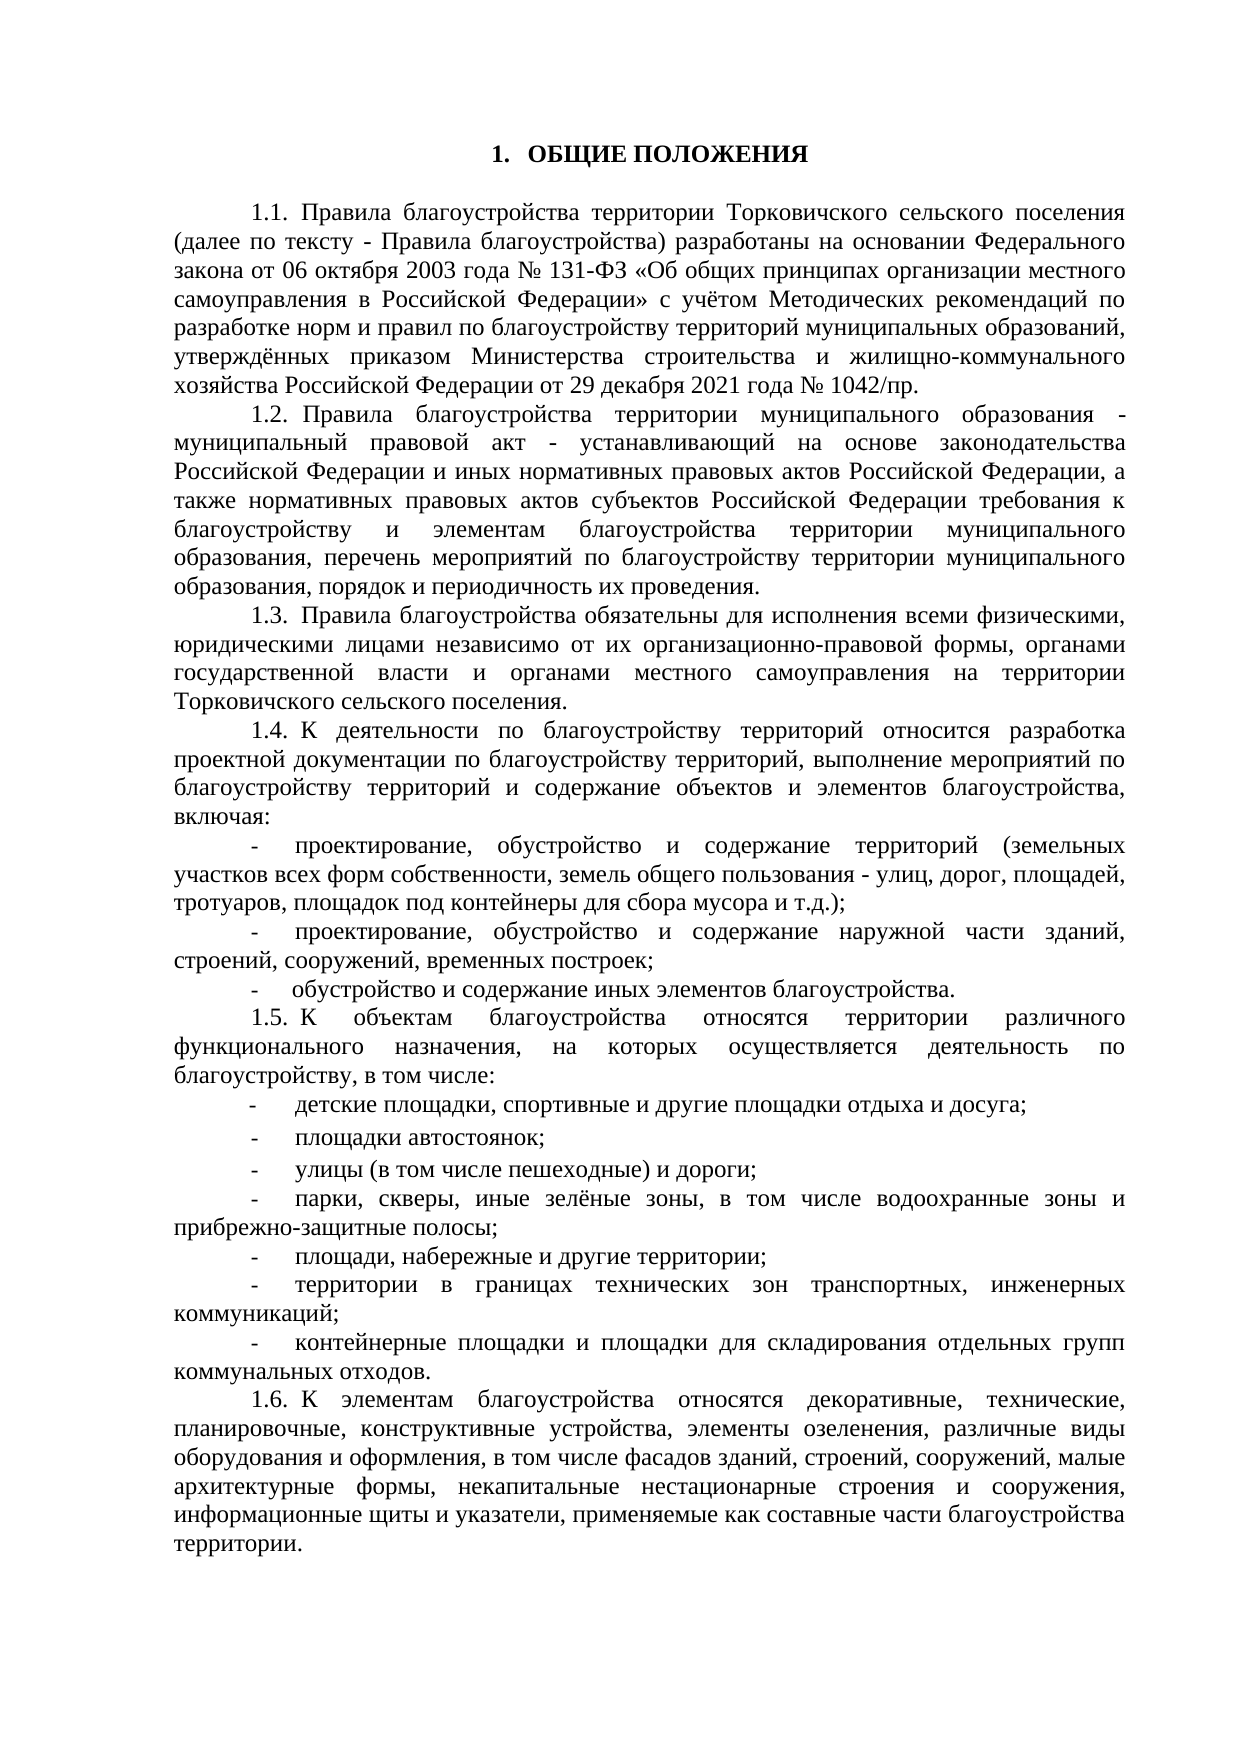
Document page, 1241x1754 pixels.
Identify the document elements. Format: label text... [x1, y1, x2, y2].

list территории в границах технических зон транспортных, инженерных коммуникаций; [173, 1269, 1126, 1327]
list парки, скверы, иные зелёные зоны, в том числе водоохранные зоны и прибрежно-защитные полосы; [173, 1183, 1126, 1241]
list К элементам благоустройства относятся декоративные, технические, планировочные, конструктивные устройства, элементы озеленения, различные виды оборудования и оформления, в том числе фасадов зданий, строений, сооружений, малые архитектурные формы, некапитальные нестационарные строения и сооружения, информационные щиты и указатели, применяемые как составные части благоустройства территории. [173, 1384, 1126, 1557]
list площадки автостоянок; [173, 1122, 1126, 1150]
list проектирование, обустройство и содержание наружной части зданий, строений, сооружений, временных построек; [173, 916, 1126, 974]
list обустройство и содержание иных элементов благоустройства. [173, 974, 1126, 1002]
list Правила благоустройства обязательны для исполнения всеми физическими, юридическими лицами независимо от их организационно-правовой формы, органами государственной власти и органами местного самоуправления на территории Торковичского сельского поселения. [173, 600, 1126, 715]
list проектирование, обустройство и содержание территорий (земельных участков всех форм собственности, земель общего пользования - улиц, дорог, площадей, тротуаров, площадок под контейнеры для сбора мусора и т.д.); [173, 830, 1126, 916]
list К объектам благоустройства относятся территории различного функционального назначения, на которых осуществляется деятельность по благоустройству, в том числе: [173, 1002, 1126, 1089]
list Правила благоустройства территории Торковичского сельского поселения (далее по тексту - Правила благоустройства) разработаны на основании Федерального закона от 06 октября 2003 года № 131-ФЗ «Об общих принципах организации местного самоуправления в Российской Федерации» с учётом Методических рекомендаций по разработке норм и правил по благоустройству территорий муниципальных образований, утверждённых приказом Министерства строительства и жилищно-коммунального хозяйства Российской Федерации от 29 декабря 2021 года № 1042/пр. [173, 197, 1126, 399]
list ОБЩИЕ ПОЛОЖЕНИЯ [173, 139, 1126, 168]
list улицы (в том числе пешеходные) и дороги; [173, 1154, 1126, 1183]
list Правила благоустройства территории муниципального образования - муниципальный правовой акт - устанавливающий на основе законодательства Российской Федерации и иных нормативных правовых актов Российской Федерации, а также нормативных правовых актов субъектов Российской Федерации требования к благоустройству и элементам благоустройства территории муниципального образования, перечень мероприятий по благоустройству территории муниципального образования, порядок и периодичность их проведения. [173, 399, 1126, 600]
list детские площадки, спортивные и другие площадки отдыха и досуга; [173, 1089, 1126, 1117]
list К деятельности по благоустройству территорий относится разработка проектной документации по благоустройству территорий, выполнение мероприятий по благоустройству территорий и содержание объектов и элементов благоустройства, включая: [173, 715, 1126, 830]
list площади, набережные и другие территории; [173, 1241, 1126, 1269]
list контейнерные площадки и площадки для складирования отдельных групп коммунальных отходов. [173, 1327, 1126, 1384]
